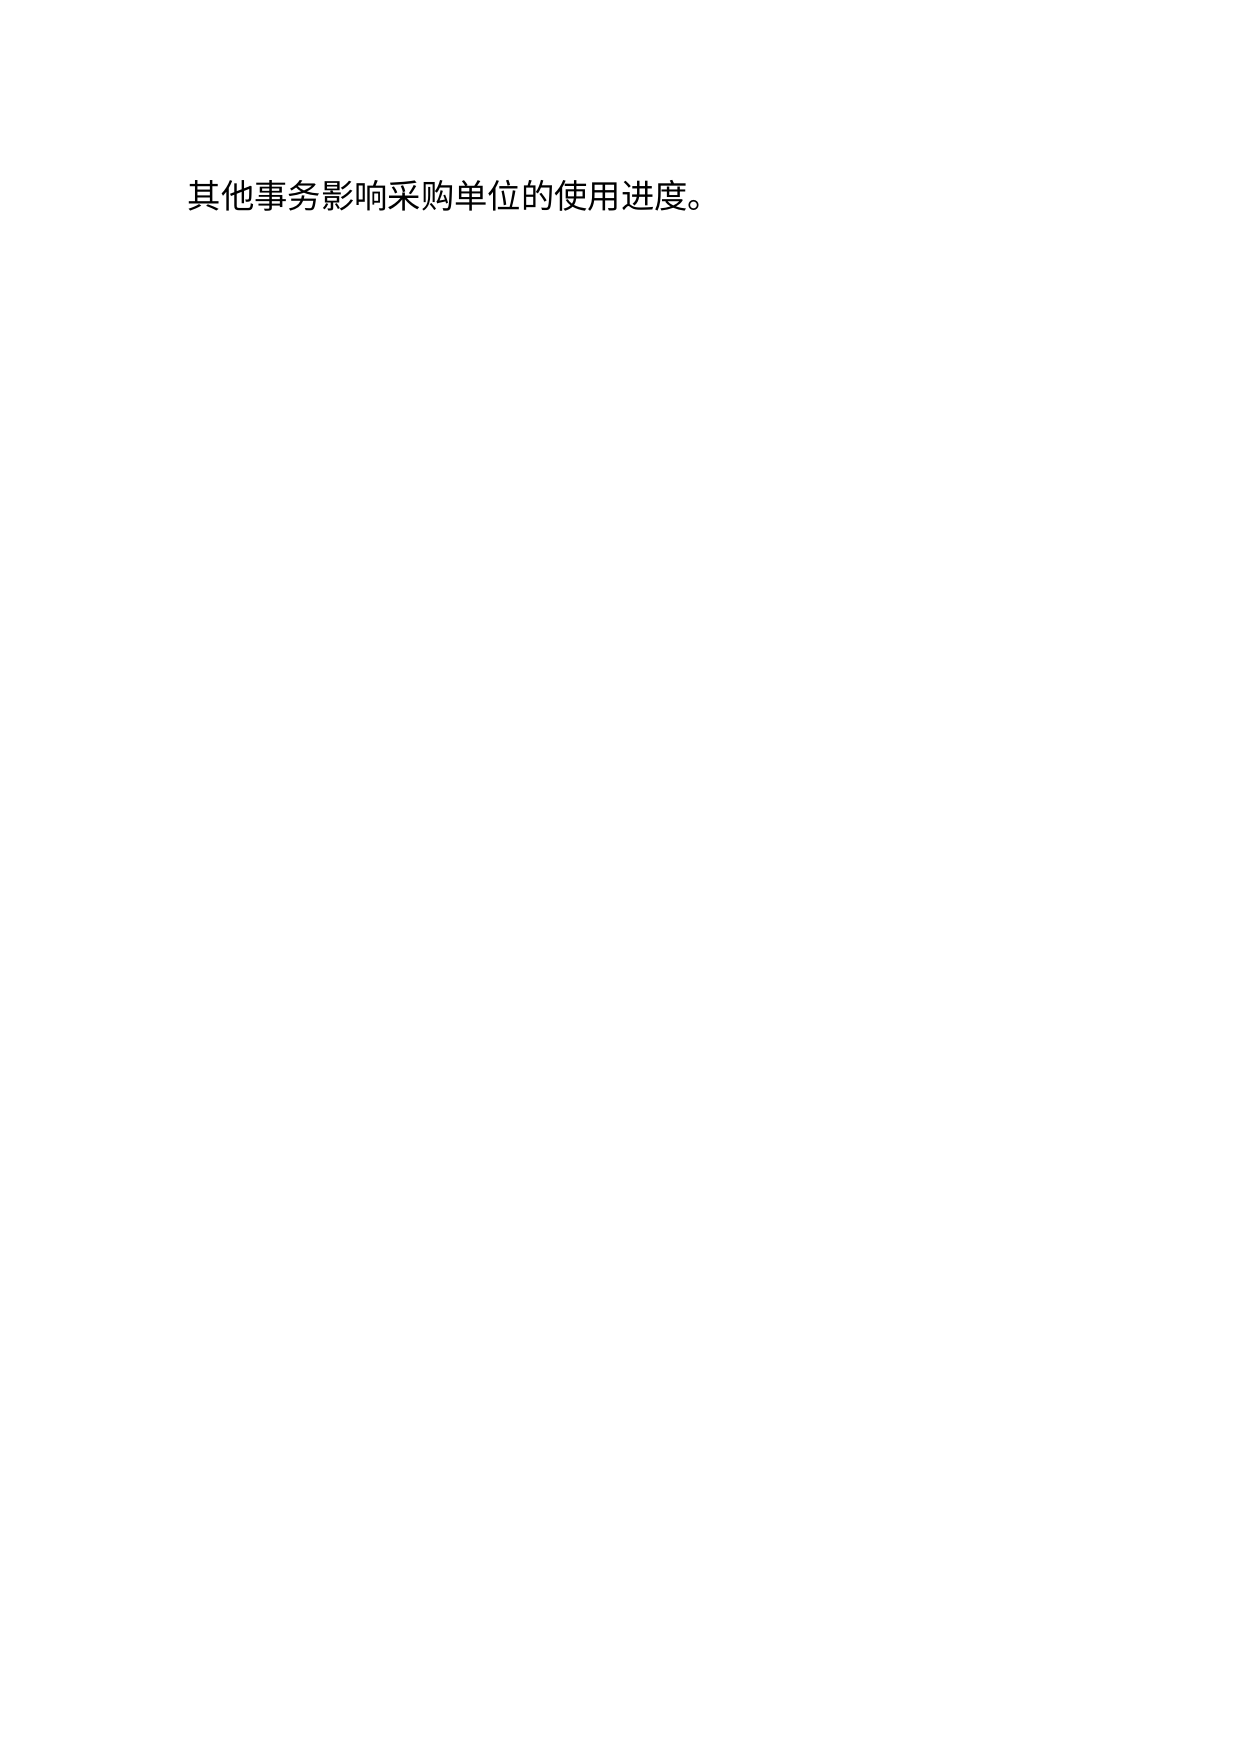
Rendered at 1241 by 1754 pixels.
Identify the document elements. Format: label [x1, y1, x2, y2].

text [187, 162, 1053, 227]
